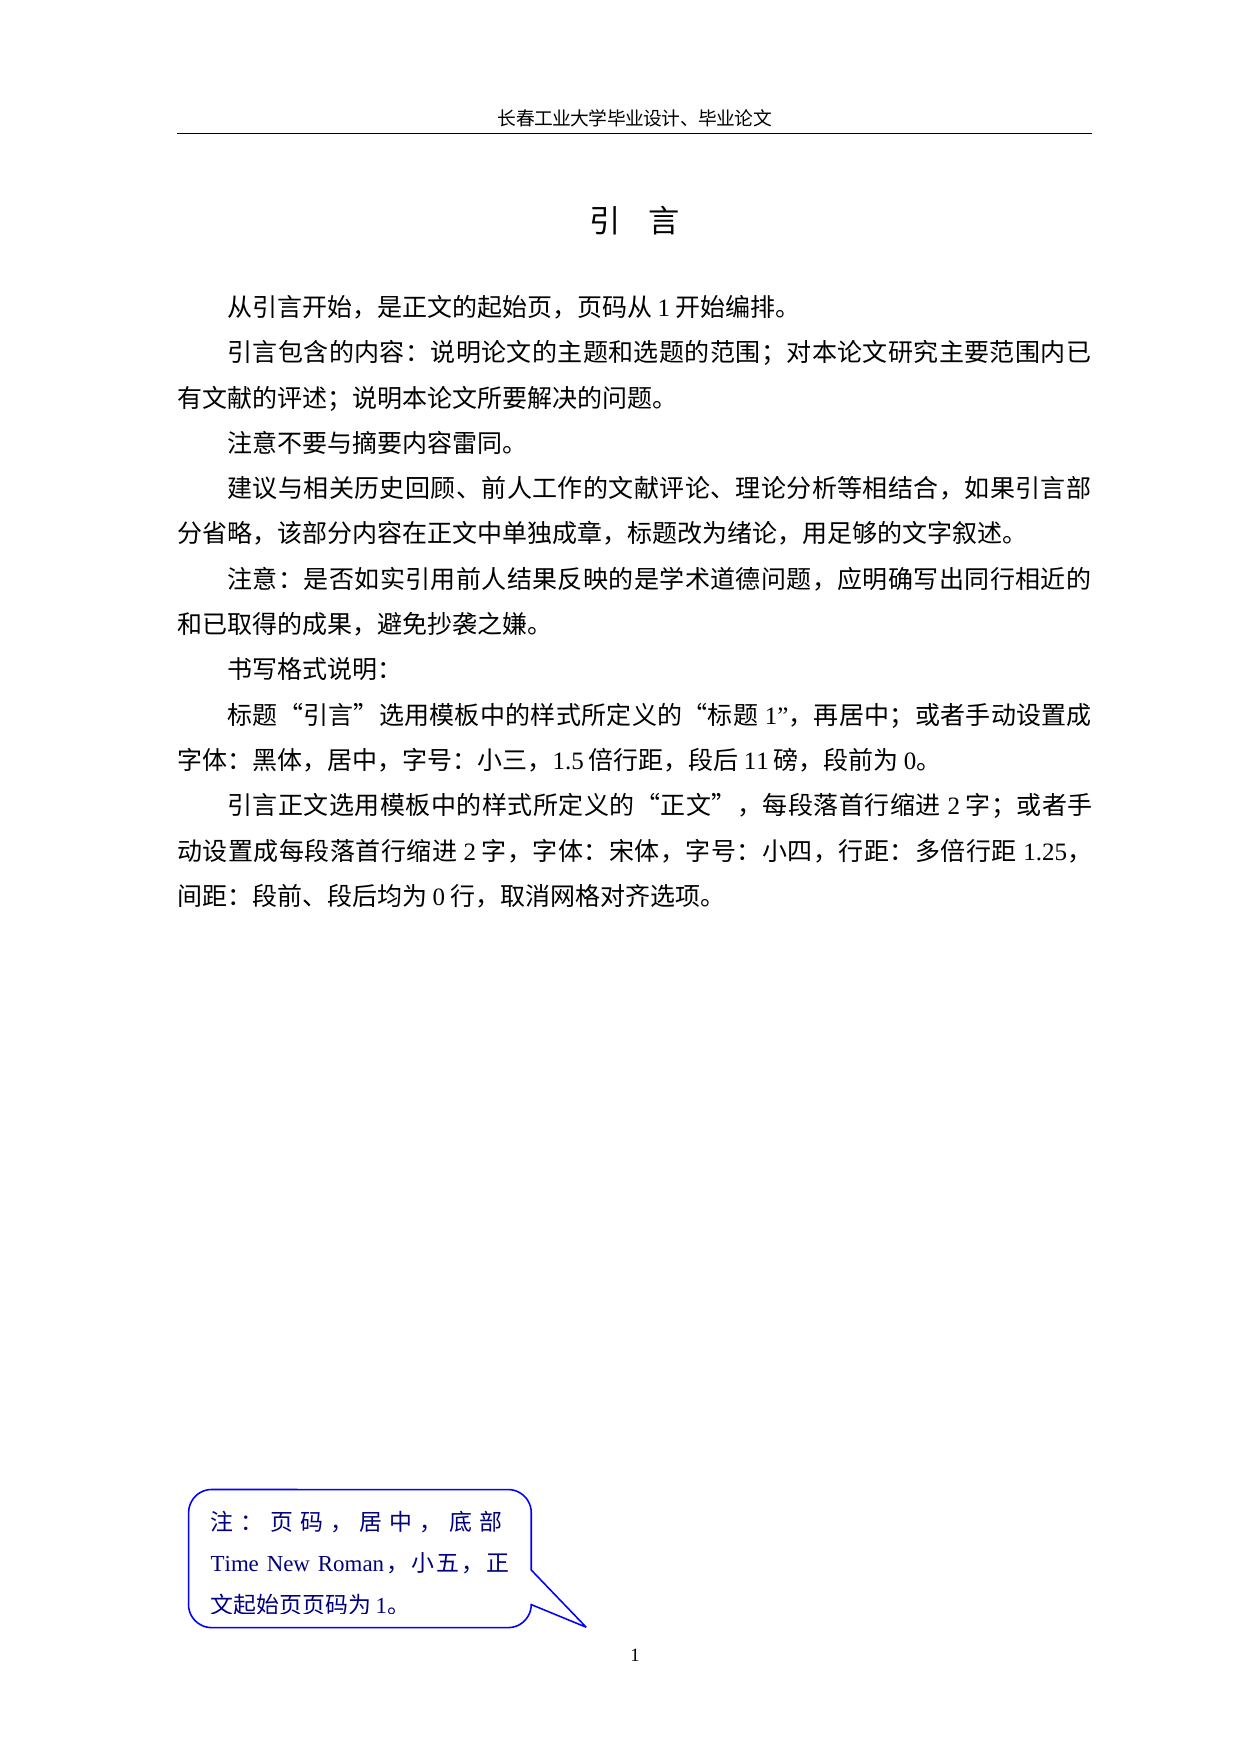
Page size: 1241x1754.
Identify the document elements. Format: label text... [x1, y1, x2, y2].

text 注意：是否如实引用前人结果反映的是学术道德问题，应明确写出同行相近的和已取得的成果，避免抄袭之嫌。 [177, 559, 1092, 641]
text 注意不要与摘要内容雷同。 [177, 423, 1092, 459]
text 建议与相关历史回顾、前人工作的文献评论、理论分析等相结合，如果引言部分省略，该部分内容在正文中单独成章，标题改为绪论，用足够的文字叙述。 [177, 469, 1092, 550]
text 标题“引言”选用模板中的样式所定义的“标题1”，再居中；或者手动设置成字体：黑体，居中，字号：小三，1.5倍行距，段后，段前为0。 [177, 695, 1092, 777]
text 引言包含的内容：说明论文的主题和选题的范围；对本论文研究主要范围内已有文献的评述；说明本论文所要解决的问题。 [177, 333, 1092, 414]
text 引言正文选用模板中的样式所定义的“正文”，每段落首行缩进2字；或者手动设置成每段落首行缩进2字，字体：宋体，字号：小四，行距：多倍行距1.25，间距：段前、段后均为0行，取消网格对齐选项。 [177, 786, 1092, 913]
text 书写格式说明： [177, 650, 1092, 686]
text 从引言开始，是正文的起始页，页码从1开始编排。 [177, 287, 1092, 324]
subtitle 引 言 [177, 197, 1092, 242]
